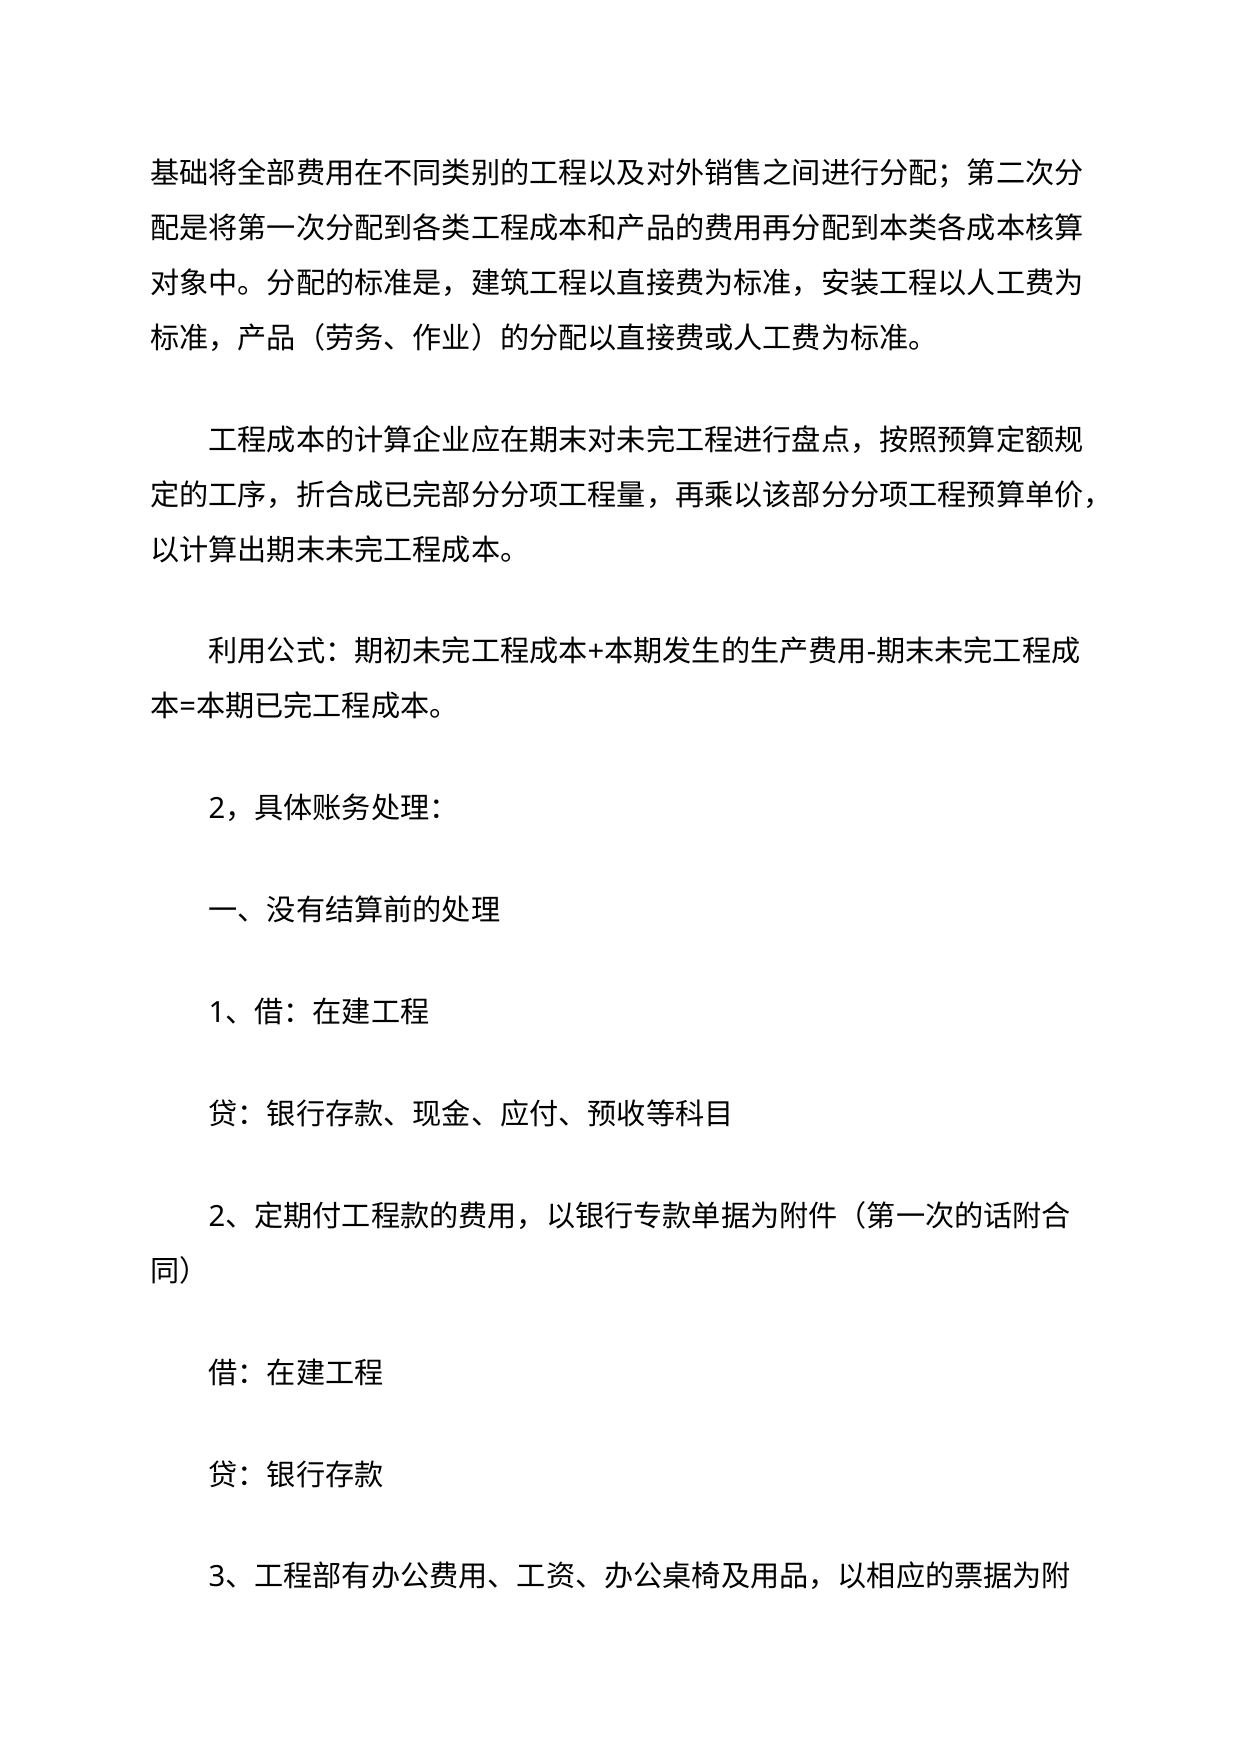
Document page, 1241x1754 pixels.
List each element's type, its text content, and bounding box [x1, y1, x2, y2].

text 工程成本的计算企业应在期末对未完工程进行盘点，按照预算定额规定的工序，折合成已完部分分项工程量，再乘以该部分分项工程预算单价，以计算出期末未完工程成本。 [150, 416, 1090, 568]
text 利用公式：期初未完工程成本+本期发生的生产费用-期末未完工程成本=本期已完工程成本。 [150, 628, 1090, 725]
text 一、没有结算前的处理 [150, 887, 1090, 929]
text 贷：银行存款 [150, 1451, 1090, 1493]
text 1、借：在建工程 [150, 989, 1090, 1031]
text 贷：银行存款、现金、应付、预收等科目 [150, 1091, 1090, 1133]
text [150, 1553, 1090, 1595]
text 2、定期付工程款的费用，以银行专款单据为附件（第一次的话附合同） [150, 1192, 1090, 1290]
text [150, 150, 1090, 357]
text 2，具体账务处理： [150, 785, 1090, 827]
text 借：在建工程 [150, 1349, 1090, 1392]
